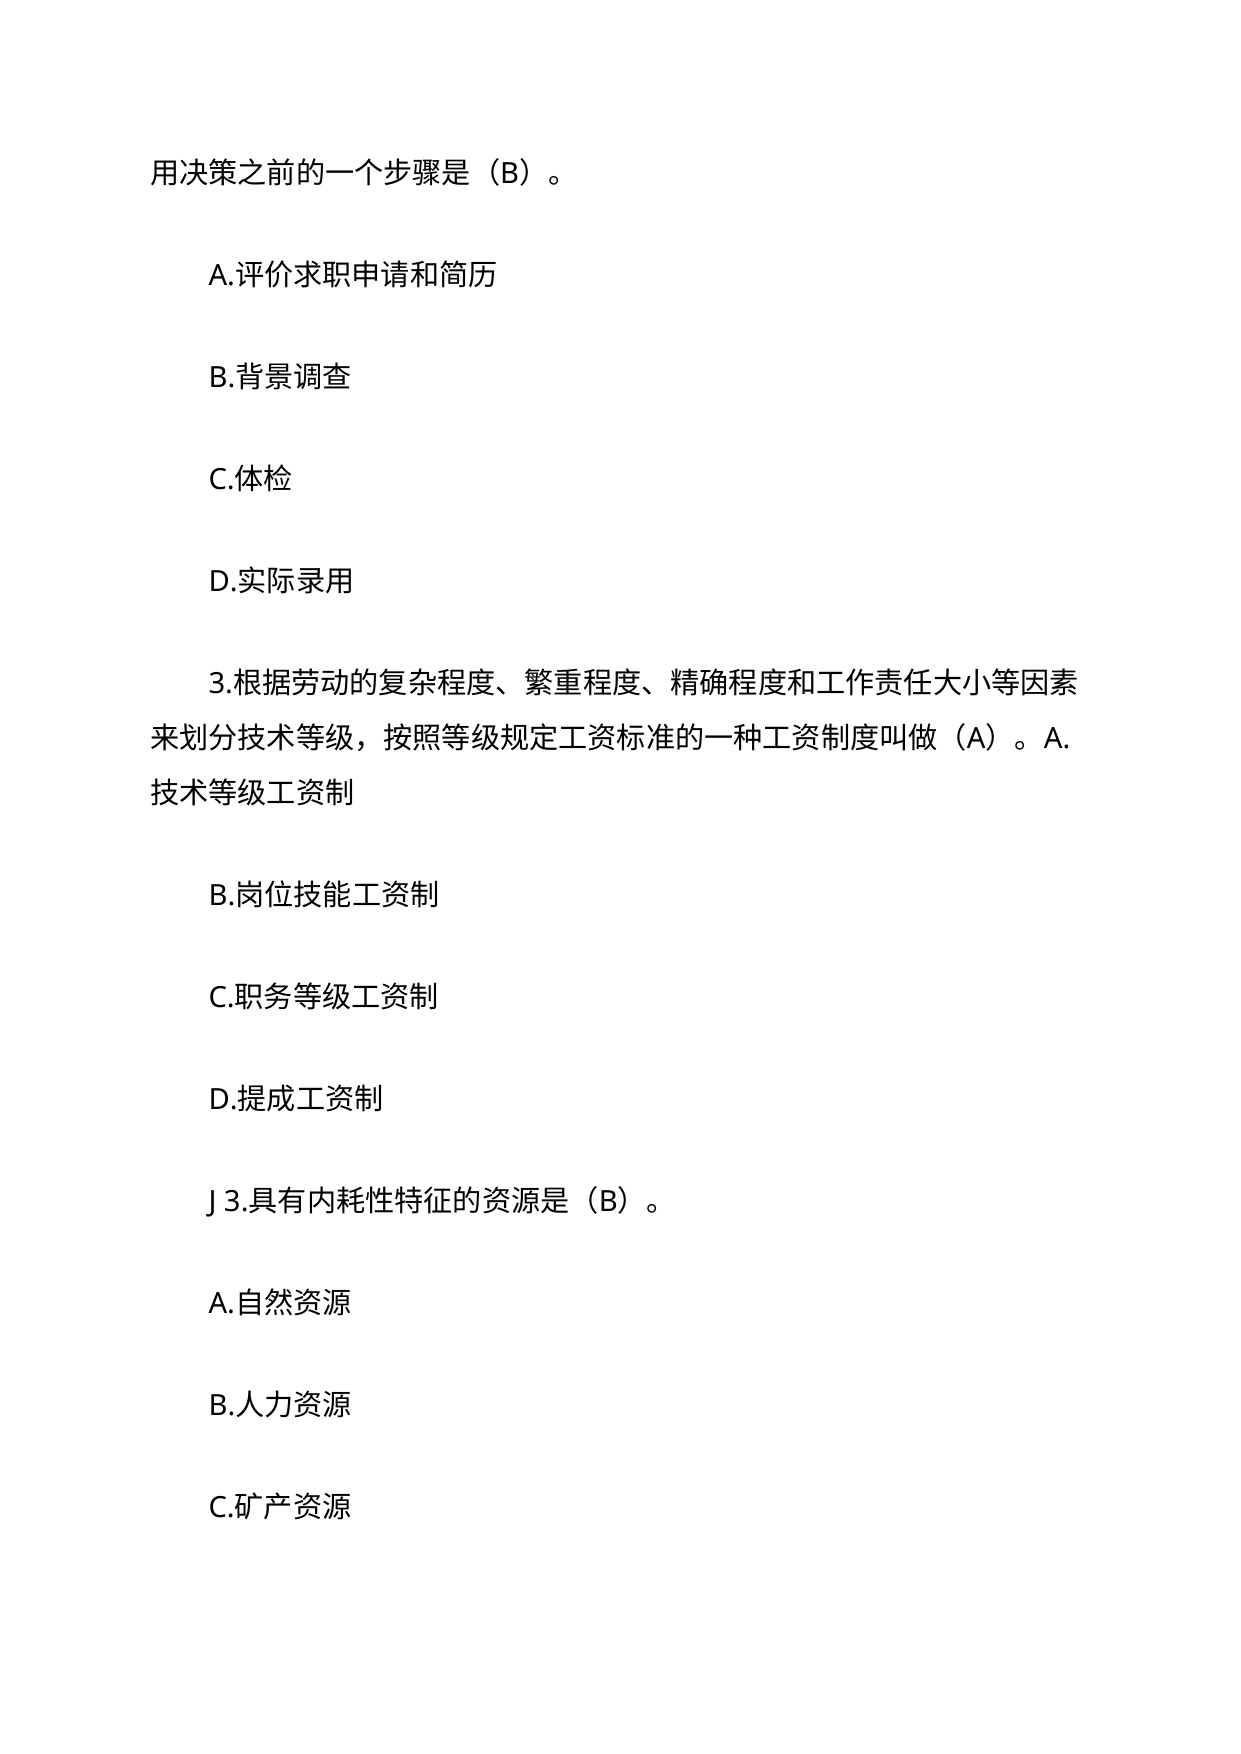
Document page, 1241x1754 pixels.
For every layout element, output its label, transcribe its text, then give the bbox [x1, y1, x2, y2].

text B.人力资源 [150, 1382, 1090, 1424]
text C.职务等级工资制 [150, 974, 1090, 1016]
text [150, 150, 1090, 192]
text D.提成工资制 [150, 1076, 1090, 1118]
text A.评价求职申请和简历 [150, 252, 1090, 294]
text B.背景调查 [150, 354, 1090, 396]
text D.实际录用 [150, 558, 1090, 600]
text B.岗位技能工资制 [150, 872, 1090, 914]
text J 3.具有内耗性特征的资源是（B）。 [150, 1178, 1090, 1220]
text C.体检 [150, 456, 1090, 498]
text A.自然资源 [150, 1279, 1090, 1322]
text C.矿产资源 [150, 1483, 1090, 1526]
text 3.根据劳动的复杂程度、繁重程度、精确程度和工作责任大小等因素来划分技术等级，按照等级规定工资标准的一种工资制度叫做（A）。A.技术等级工资制 [150, 660, 1090, 812]
